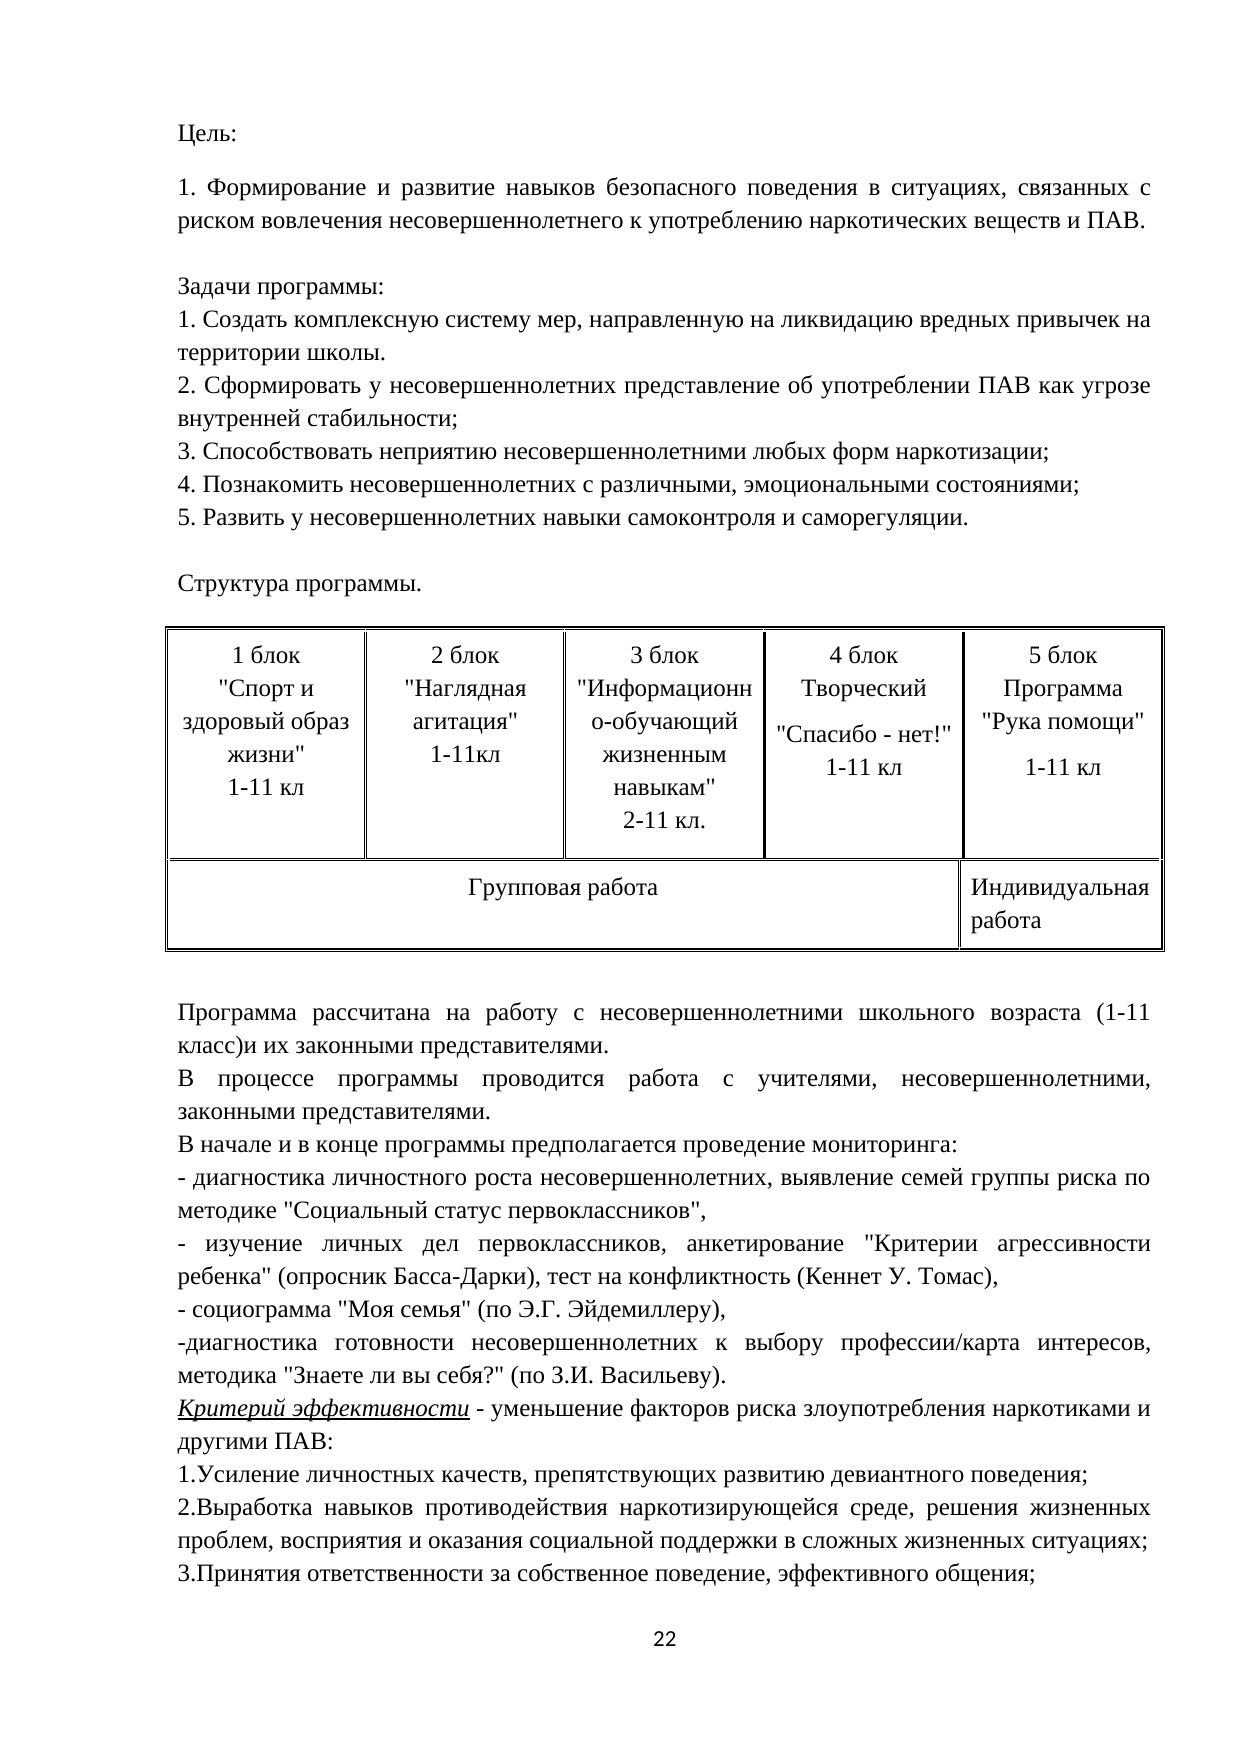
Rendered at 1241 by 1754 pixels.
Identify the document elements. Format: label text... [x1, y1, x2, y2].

text Критерий эффективности - уменьшение факторов риска злоупотребления наркотиками и другими ПАВ: [177, 1393, 1152, 1455]
text В процессе программы проводится работа с учителями, несовершеннолетними, законными представителями. [177, 1063, 1152, 1125]
text 2.Выработка навыков противодействия наркотизирующейся среде, решения жизненных проблем, восприятия и оказания социальной поддержки в сложных жизненных ситуациях; [177, 1492, 1152, 1554]
text 4. Познакомить несовершеннолетних с различными, эмоциональными состояниями; [177, 469, 1152, 498]
text 3. Способствовать неприятию несовершеннолетними любых форм наркотизации; [177, 436, 1152, 465]
table_header 5 блок Программа "Рука помощи" 1-11 кл [963, 630, 1161, 857]
text Цель: [177, 118, 1152, 147]
table_header 4 блок Творческий "Спасибо - нет!" 1-11 кл [764, 630, 963, 857]
text Структура программы. [177, 568, 1152, 597]
table_cell Индивидуальная работа [960, 858, 1162, 948]
text 5. Развить у несовершеннолетних навыки самоконтроля и саморегуляции. [177, 502, 1152, 531]
text 2. Сформировать у несовершеннолетних представление об употреблении ПАВ как угрозе внутренней стабильности; [177, 370, 1152, 432]
table_header 3 блок "Информационно-обучающий жизненным навыкам" 2-11 кл. [565, 628, 764, 857]
text 1.Усиление личностных качеств, препятствующих развитию девиантного поведения; [177, 1459, 1152, 1488]
text 1. Формирование и развитие навыков безопасного поведения в ситуациях, связанных с риском вовлечения несовершеннолетнего к употреблению наркотических веществ и ПАВ. [177, 172, 1152, 234]
text Задачи программы: [177, 271, 1152, 300]
text В начале и в конце программы предполагается проведение мониторинга: [177, 1129, 1152, 1158]
text - социограмма "Моя семья" (по Э.Г. Эйдемиллеру), [177, 1294, 1152, 1323]
text - диагностика личностного роста несовершеннолетних, выявление семей группы риска по методике "Социальный статус первоклассников", [177, 1162, 1152, 1224]
table_header 2 блок "Наглядная агитация" 1-11кл [366, 630, 565, 857]
text 3.Принятия ответственности за собственное поведение, эффективного общения; [177, 1558, 1152, 1587]
table_cell Групповая работа [168, 858, 960, 948]
text -диагностика готовности несовершеннолетних к выбору профессии/карта интересов, методика "Знаете ли вы себя?" (по З.И. Васильеву). [177, 1327, 1152, 1389]
text Программа рассчитана на работу с несовершеннолетними школьного возраста (1-11 класс)и их законными представителями. [177, 997, 1152, 1059]
text 1. Создать комплексную систему мер, направленную на ликвидацию вредных привычек на территории школы. [177, 304, 1152, 366]
text - изучение личных дел первоклассников, анкетирование "Критерии агрессивности ребенка" (опросник Басса-Дарки), тест на конфликтность (Кеннет У. Томас), [177, 1228, 1152, 1290]
table_header 1 блок "Спорт и здоровый образ жизни" 1-11 кл [168, 630, 366, 857]
